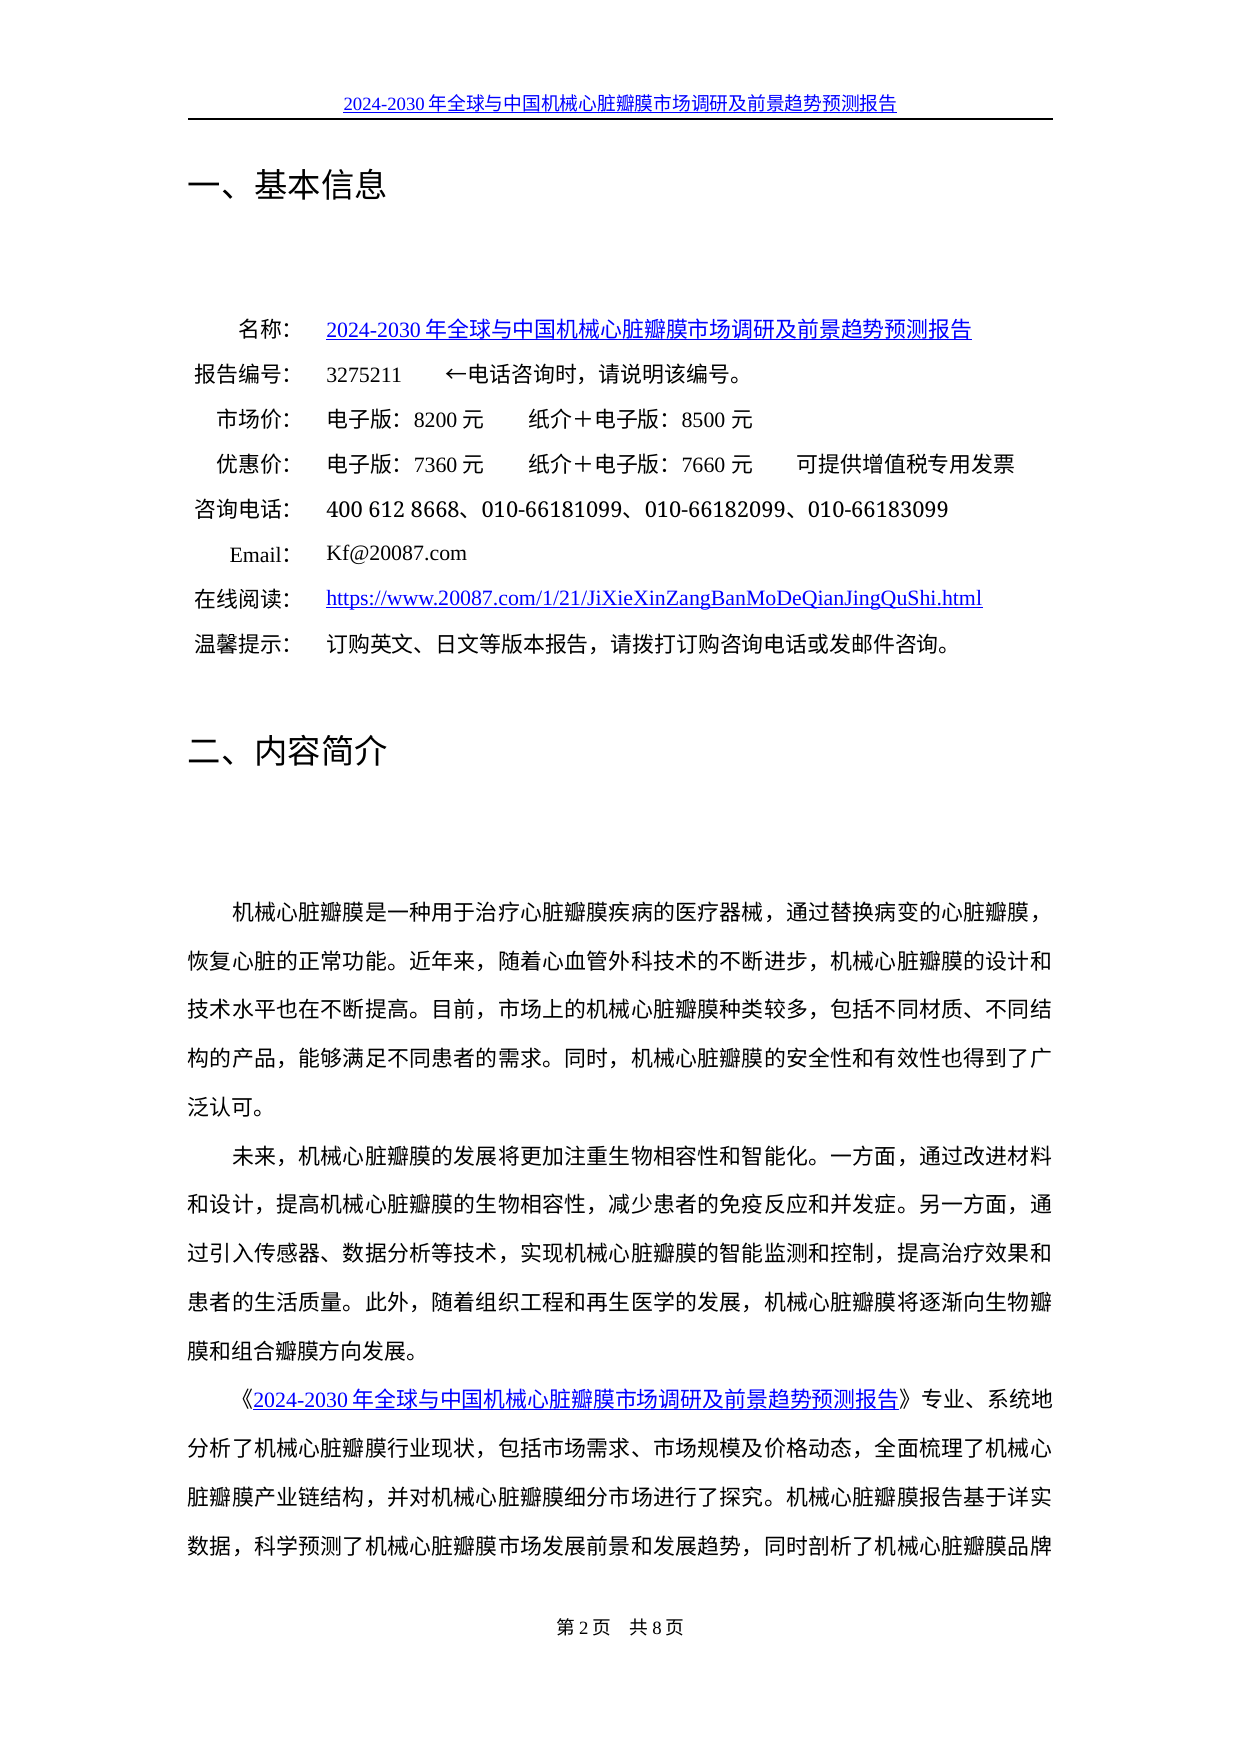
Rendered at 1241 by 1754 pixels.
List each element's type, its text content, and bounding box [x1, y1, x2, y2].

title 二、内容简介 [187, 717, 1053, 782]
table_header 名称： [167, 312, 315, 357]
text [187, 894, 1053, 1561]
table_cell 3275211 ←电话咨询时，请说明该编号。 [315, 357, 1073, 402]
table_cell 400 612 8668、010-66181099、010-66182099、010-66183099 [315, 492, 1073, 537]
table_cell Email： [167, 537, 315, 582]
table_cell [315, 582, 1073, 627]
table_cell 市场价： [167, 402, 315, 447]
title 一、基本信息 [187, 150, 1053, 215]
table_cell Kf@20087.com [315, 537, 1073, 582]
table_cell 温馨提示： [167, 627, 315, 672]
table_cell 在线阅读： [167, 582, 315, 627]
table_cell 报告编号： [167, 357, 315, 402]
table_header 2024-2030年全球与中国机械心脏瓣膜市场调研及前景趋势预测报告 [315, 312, 1073, 357]
table_cell 电子版：8200 元 纸介＋电子版：8500 元 [315, 402, 1073, 447]
table_cell 优惠价： [167, 447, 315, 492]
table_cell 订购英文、日文等版本报告，请拨打订购咨询电话或发邮件咨询。 [315, 627, 1073, 672]
table_cell 电子版：7360 元 纸介＋电子版：7660 元 可提供增值税专用发票 [315, 447, 1073, 492]
table_cell 咨询电话： [167, 492, 315, 537]
